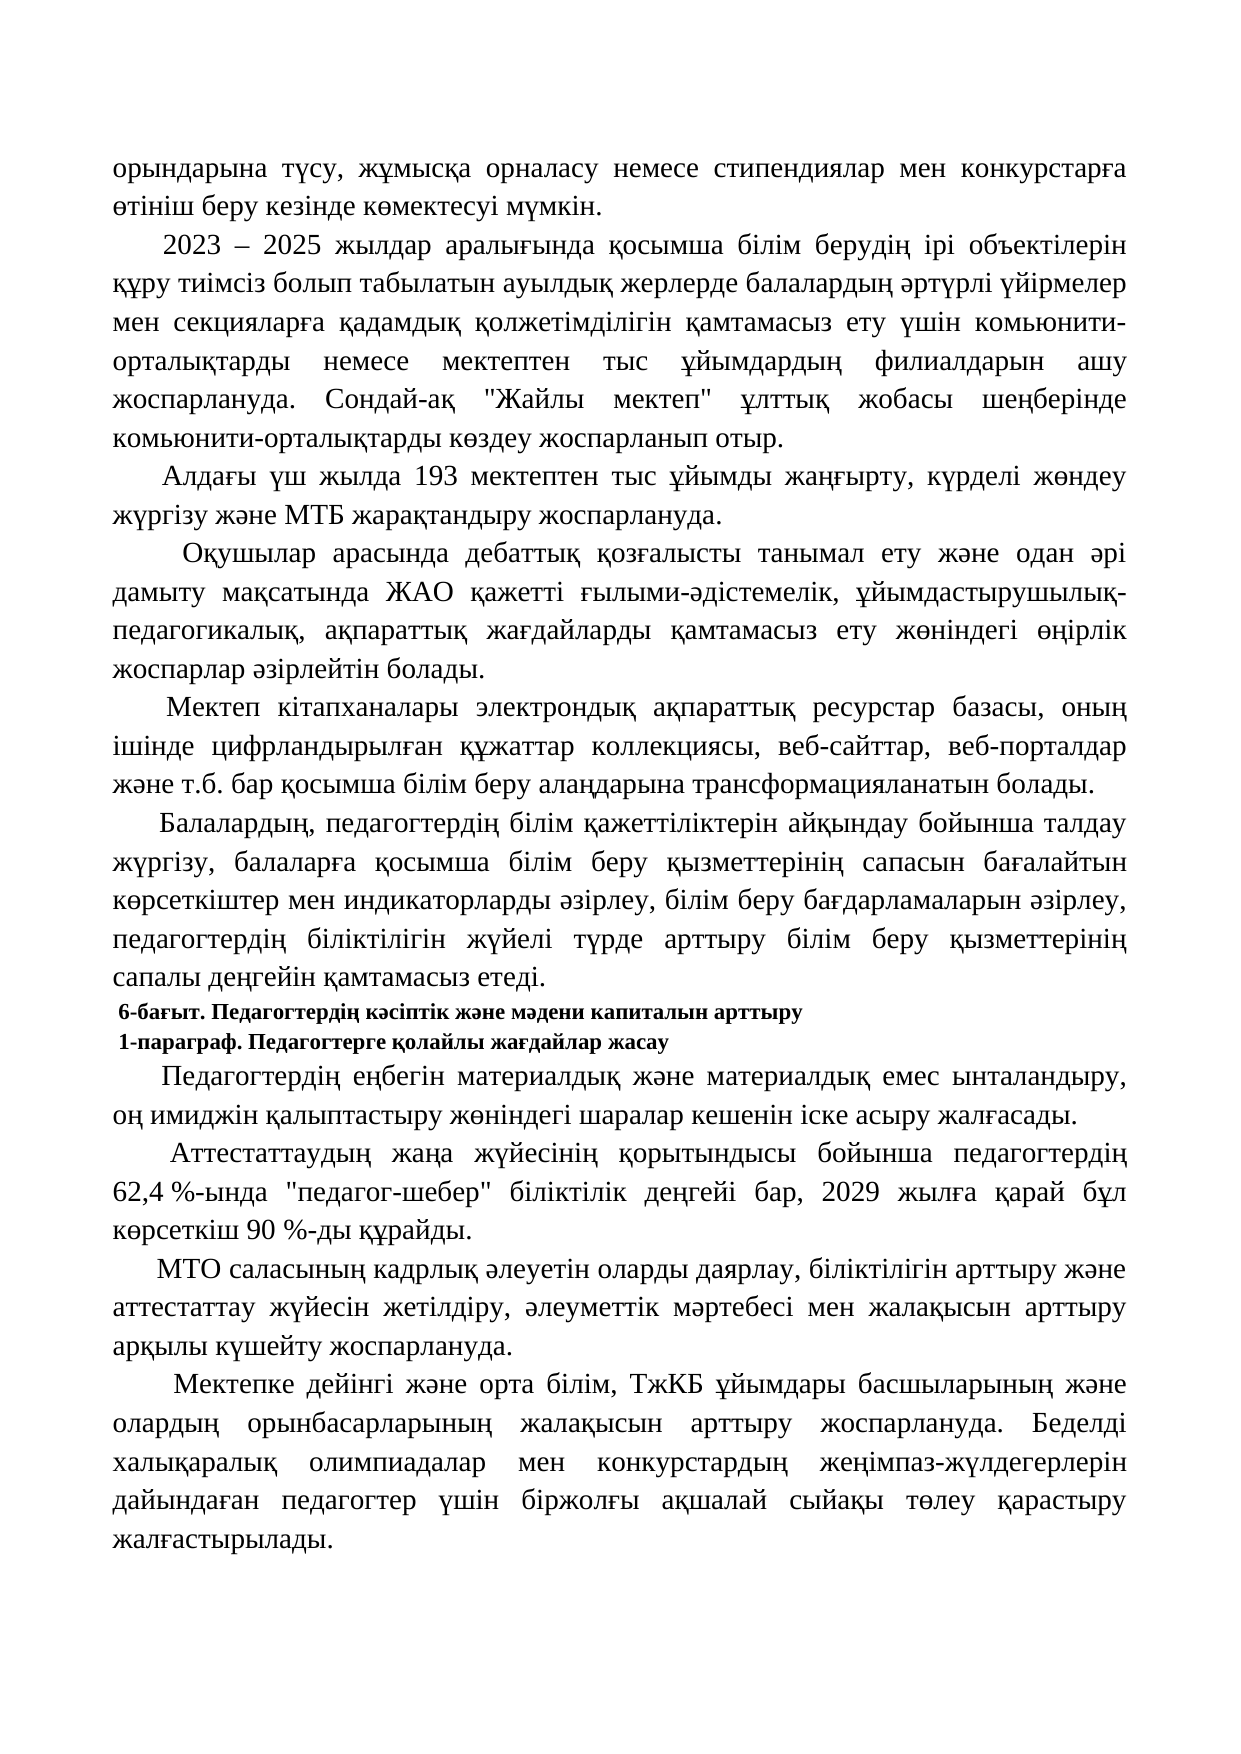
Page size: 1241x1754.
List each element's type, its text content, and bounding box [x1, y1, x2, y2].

text Оқушылар арасында дебаттық қозғалысты танымал ету және одан әрі дамыту мақсатында ЖАО қажетті ғылыми-әдістемелік, ұйымдастырушылық-педагогикалық, ақпараттық жағдайларды қамтамасыз ету жөніндегі өңірлік жоспарлар әзірлейтін болады. [112, 535, 1128, 684]
text Аттестаттаудың жаңа жүйесінің қорытындысы бойынша педагогтердің 62,4 %-ында "педагог-шебер" біліктілік деңгейі бар, 2029 жылға қарай бұл көрсеткіш 90 %-ды құрайды. [112, 1135, 1128, 1246]
text Балалардың, педагогтердің білім қажеттіліктерін айқындау бойынша талдау жүргізу, балаларға қосымша білім беру қызметтерінің сапасын бағалайтын көрсеткіштер мен индикаторларды әзірлеу, білім беру бағдарламаларын әзірлеу, педагогтердің біліктілігін жүйелі түрде арттыру білім беру қызметтерінің сапалы деңгейін қамтамасыз етеді. [112, 805, 1128, 993]
text Педагогтердің еңбегін материалдық және материалдық емес ынталандыру, оң имиджін қалыптастыру жөніндегі шаралар кешенін іске асыру жалғасады. [112, 1058, 1128, 1130]
text Алдағы үш жылда 193 мектептен тыс ұйымды жаңғырту, күрделі жөндеу жүргізу және МТБ жарақтандыру жоспарлануда. [112, 458, 1128, 530]
text Мектеп кітапханалары электрондық ақпараттық ресурстар базасы, оның ішінде цифрландырылған құжаттар коллекциясы, веб-сайттар, веб-порталдар және т.б. бар қосымша білім беру алаңдарына трансформацияланатын болады. [112, 689, 1128, 800]
text МТО саласының кадрлық әлеуетін оларды даярлау, біліктілігін арттыру және аттестаттау жүйесін жетілдіру, әлеуметтік мәртебесі мен жалақысын арттыру арқылы күшейту жоспарлануда. [112, 1251, 1128, 1362]
text 1-параграф. Педагогтерге қолайлы жағдайлар жасау [112, 1028, 1128, 1054]
text 6-бағыт. Педагогтердің кәсіптік және мәдени капиталын арттыру [112, 998, 1128, 1024]
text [112, 150, 1128, 222]
text Мектепке дейінгі және орта білім, ТжКБ ұйымдары басшыларының және олардың орынбасарларының жалақысын арттыру жоспарлануда. Беделді халықаралық олимпиадалар мен конкурстардың жеңімпаз-жүлдегерлерін дайындаған педагогтер үшін біржолғы ақшалай сыйақы төлеу қарастыру жалғастырылады. [112, 1367, 1128, 1554]
text 2023 – 2025 жылдар аралығында қосымша білім берудің ірі объектілерін құру тиімсіз болып табылатын ауылдық жерлерде балалардың әртүрлі үйірмелер мен секцияларға қадамдық қолжетімділігін қамтамасыз ету үшін комьюнити-орталықтарды немесе мектептен тыс ұйымдардың филиалдарын ашу жоспарлануда. Сондай-ақ "Жайлы мектеп" ұлттық жобасы шеңберінде комьюнити-орталықтарды көздеу жоспарланып отыр. [112, 227, 1128, 453]
